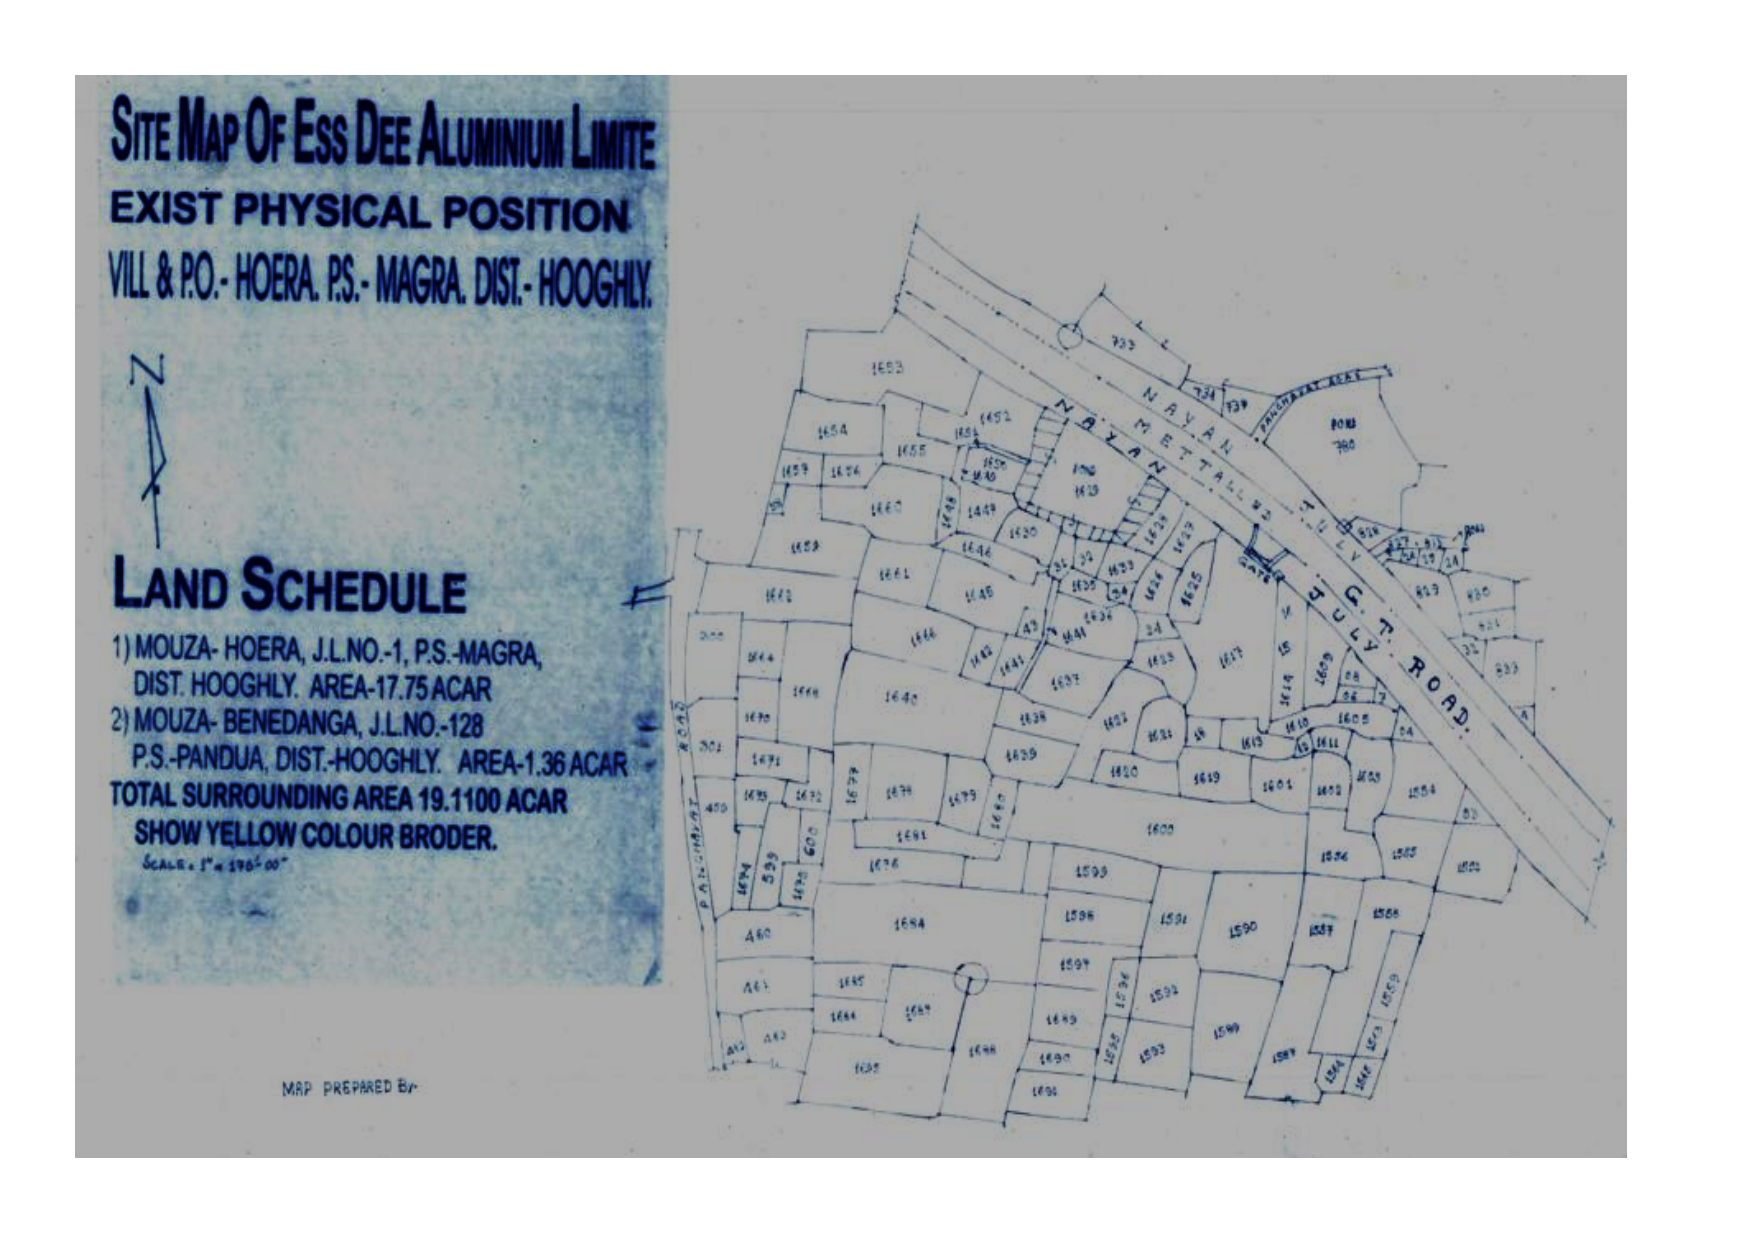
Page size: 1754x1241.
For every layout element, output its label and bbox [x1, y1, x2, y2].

picture [75, 75, 1627, 1158]
